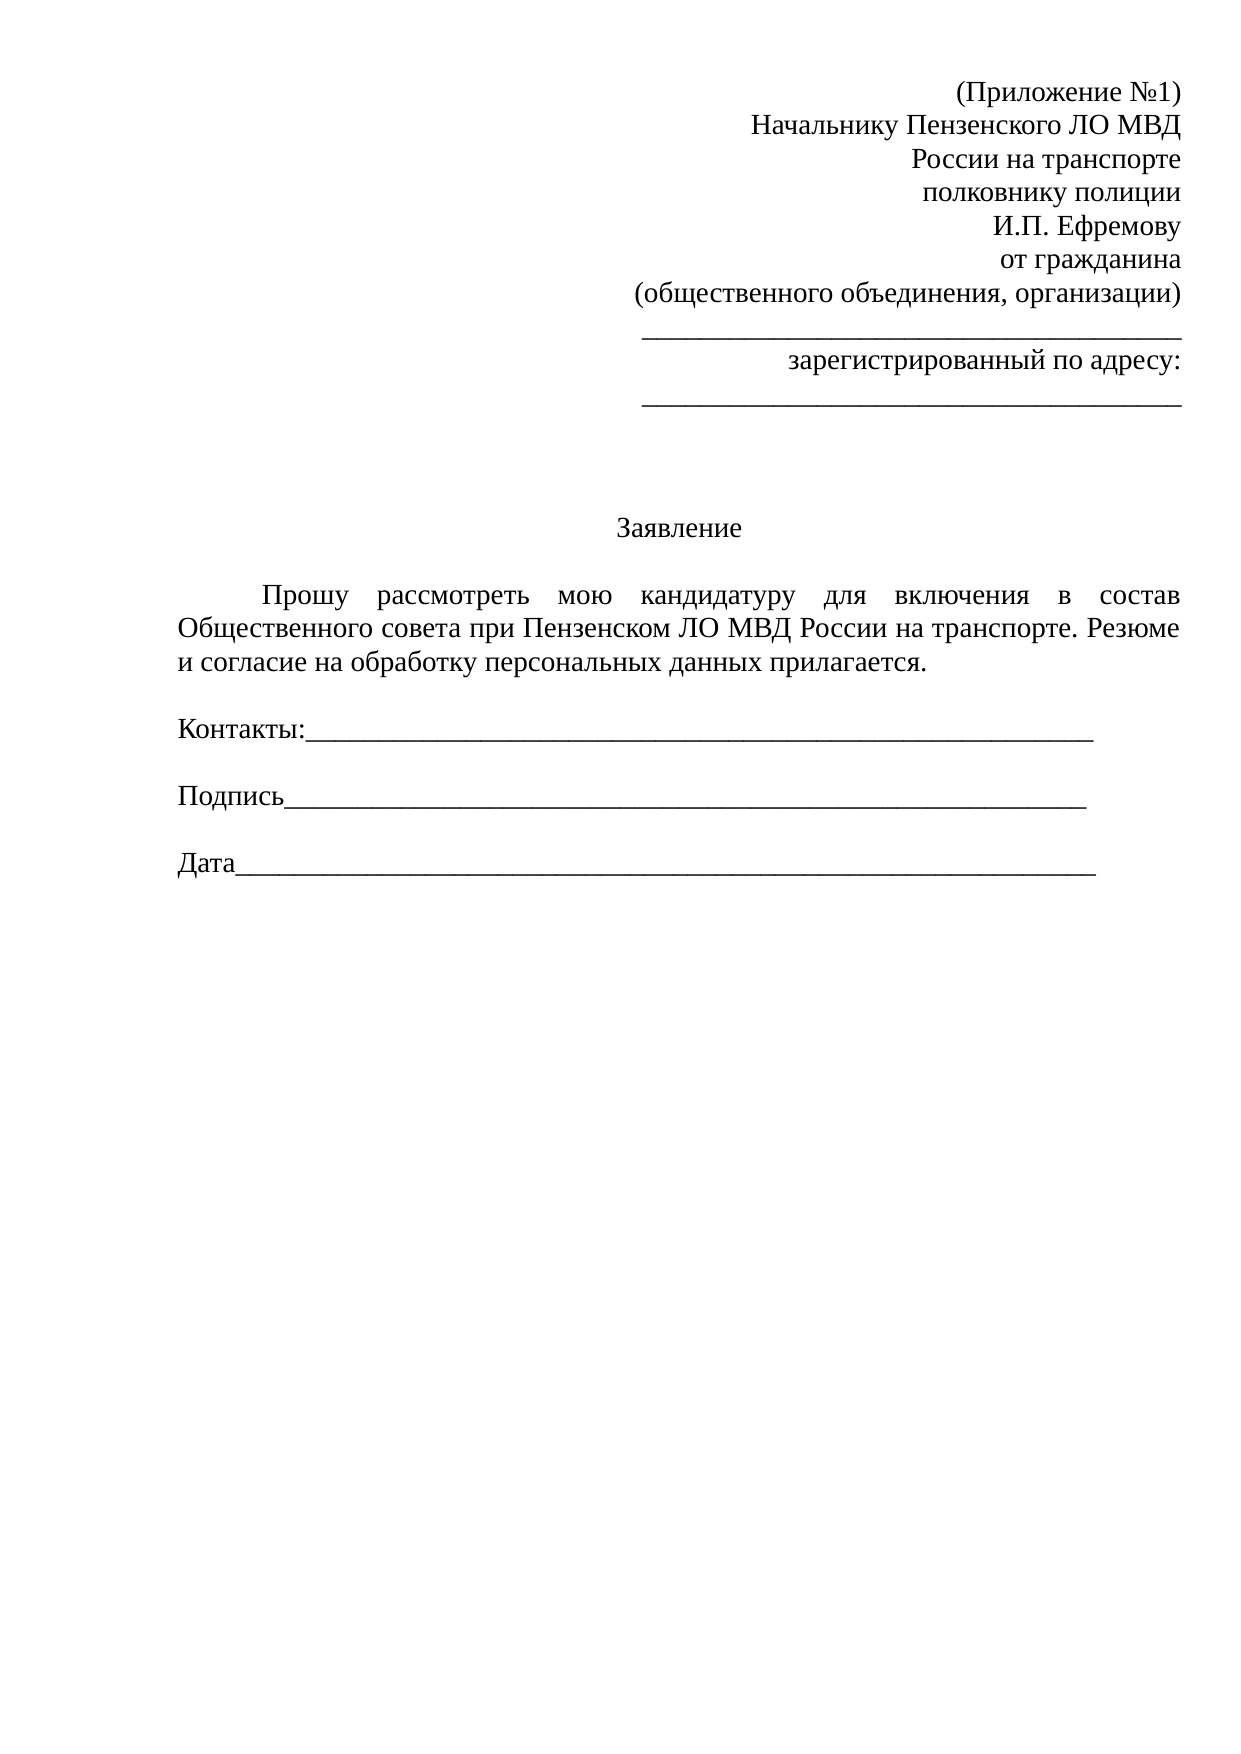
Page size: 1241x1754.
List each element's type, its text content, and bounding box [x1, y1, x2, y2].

text от гражданина [177, 242, 1181, 275]
text Контакты:______________________________________________________ [177, 711, 1181, 745]
text Заявление [177, 510, 1181, 543]
text полковнику полиции [177, 174, 1181, 208]
text И.П. Ефремову [177, 208, 1181, 242]
text Подпись_______________________________________________________ [177, 778, 1181, 812]
text Начальнику Пензенского ЛО МВД [177, 107, 1181, 141]
text Прошу рассмотреть мою кандидатуру для включения в состав Общественного совета при Пензенском ЛО МВД России на транспорте. Резюме и согласие на обработку персональных данных прилагается. [177, 577, 1181, 678]
text Дата___________________________________________________________ [177, 845, 1181, 879]
text _____________________________________ [177, 309, 1181, 342]
text (Приложение №1) [177, 74, 1181, 107]
text зарегистрированный по адресу: [177, 342, 1181, 376]
text _____________________________________ [177, 376, 1181, 409]
text России на транспорте [177, 141, 1181, 174]
text (общественного объединения, организации) [177, 275, 1181, 309]
